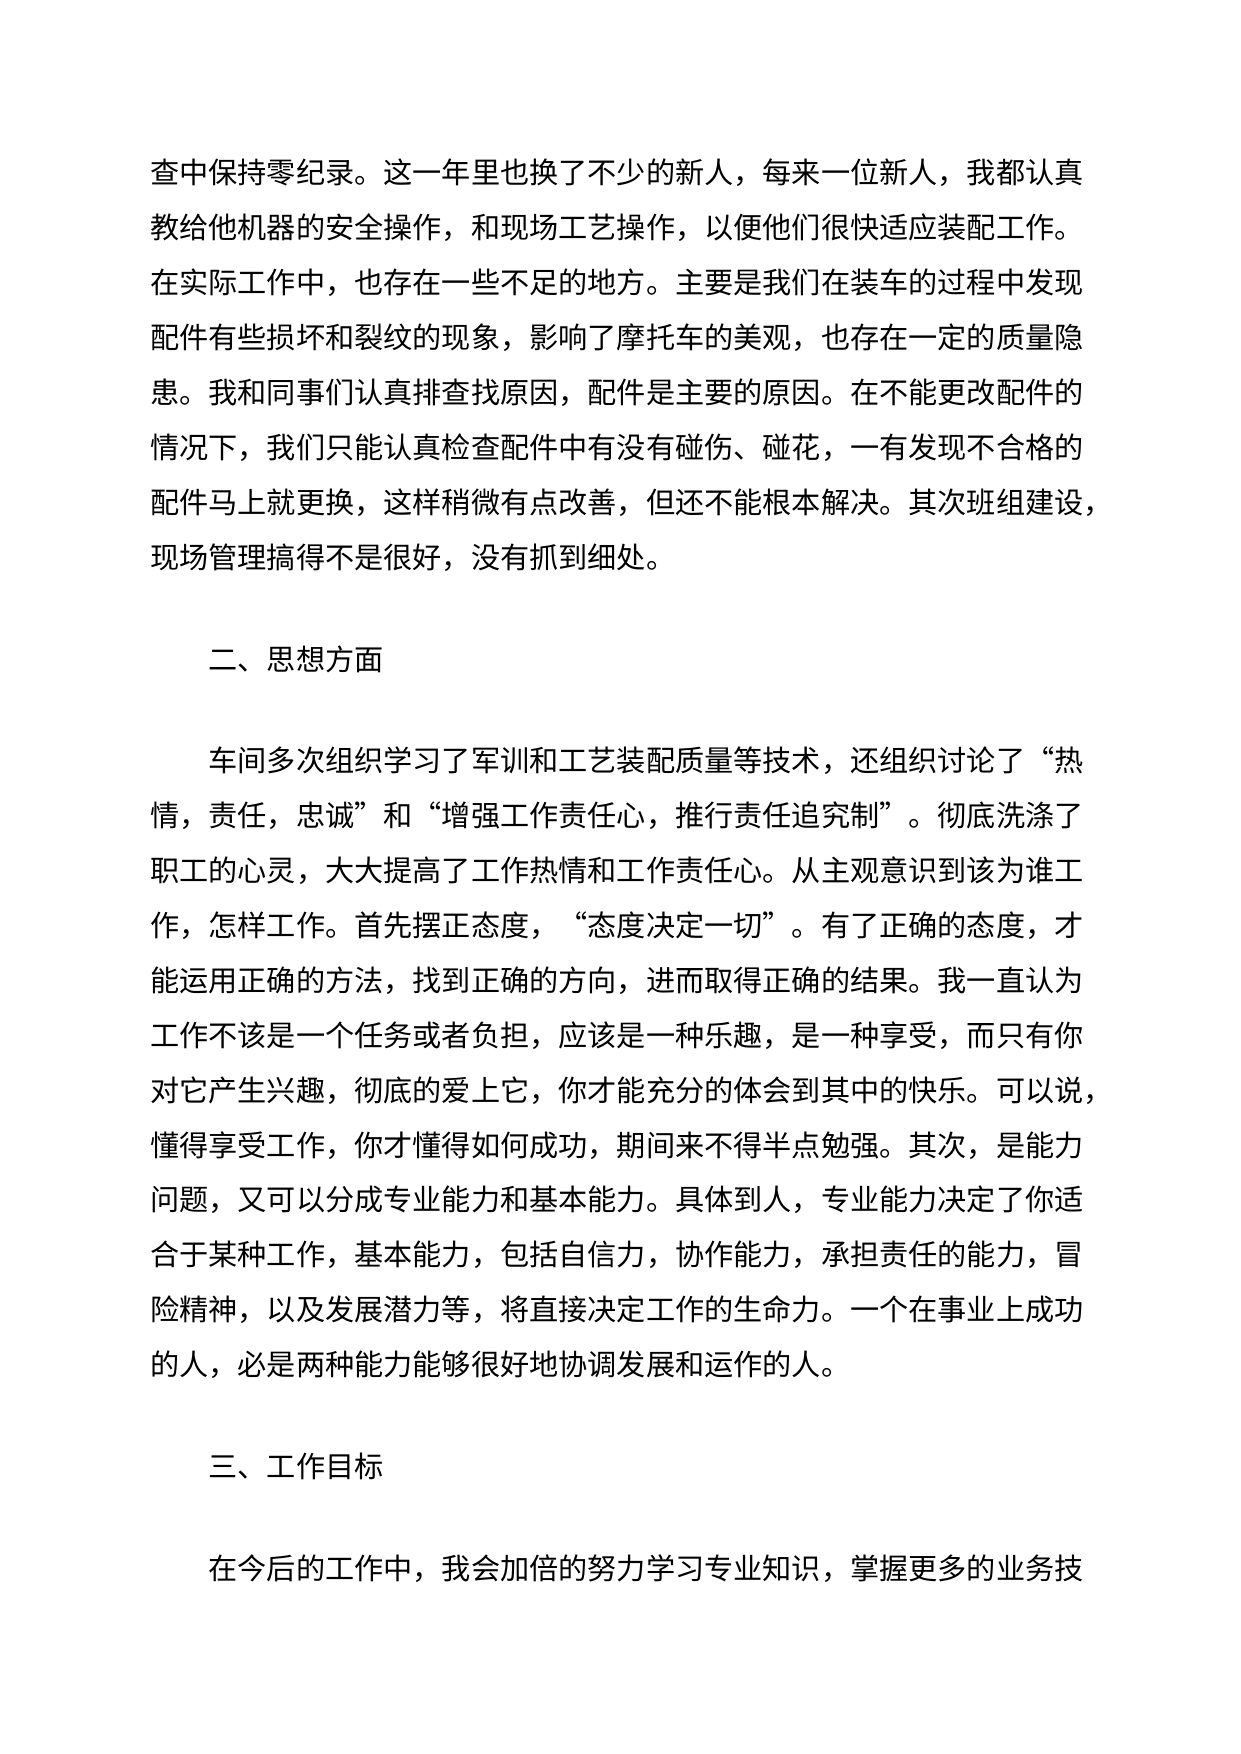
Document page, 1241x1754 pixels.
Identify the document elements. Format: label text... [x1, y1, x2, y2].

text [150, 1545, 1090, 1587]
text 三、工作目标 [150, 1443, 1090, 1486]
text 车间多次组织学习了军训和工艺装配质量等技术，还组织讨论了“热情，责任，忠诚”和“增强工作责任心，推行责任追究制”。彻底洗涤了职工的心灵，大大提高了工作热情和工作责任心。从主观意识到该为谁工作，怎样工作。首先摆正态度，“态度决定一切”。有了正确的态度，才能运用正确的方法，找到正确的方向，进而取得正确的结果。我一直认为工作不该是一个任务或者负担，应该是一种乐趣，是一种享受，而只有你对它产生兴趣，彻底的爱上它，你才能充分的体会到其中的快乐。可以说，懂得享受工作，你才懂得如何成功，期间来不得半点勉强。其次，是能力问题，又可以分成专业能力和基本能力。具体到人，专业能力决定了你适合于某种工作，基本能力，包括自信力，协作能力，承担责任的能力，冒险精神，以及发展潜力等，将直接决定工作的生命力。一个在事业上成功的人，必是两种能力能够很好地协调发展和运作的人。 [150, 738, 1090, 1384]
text 二、思想方面 [150, 636, 1090, 678]
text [150, 150, 1090, 577]
